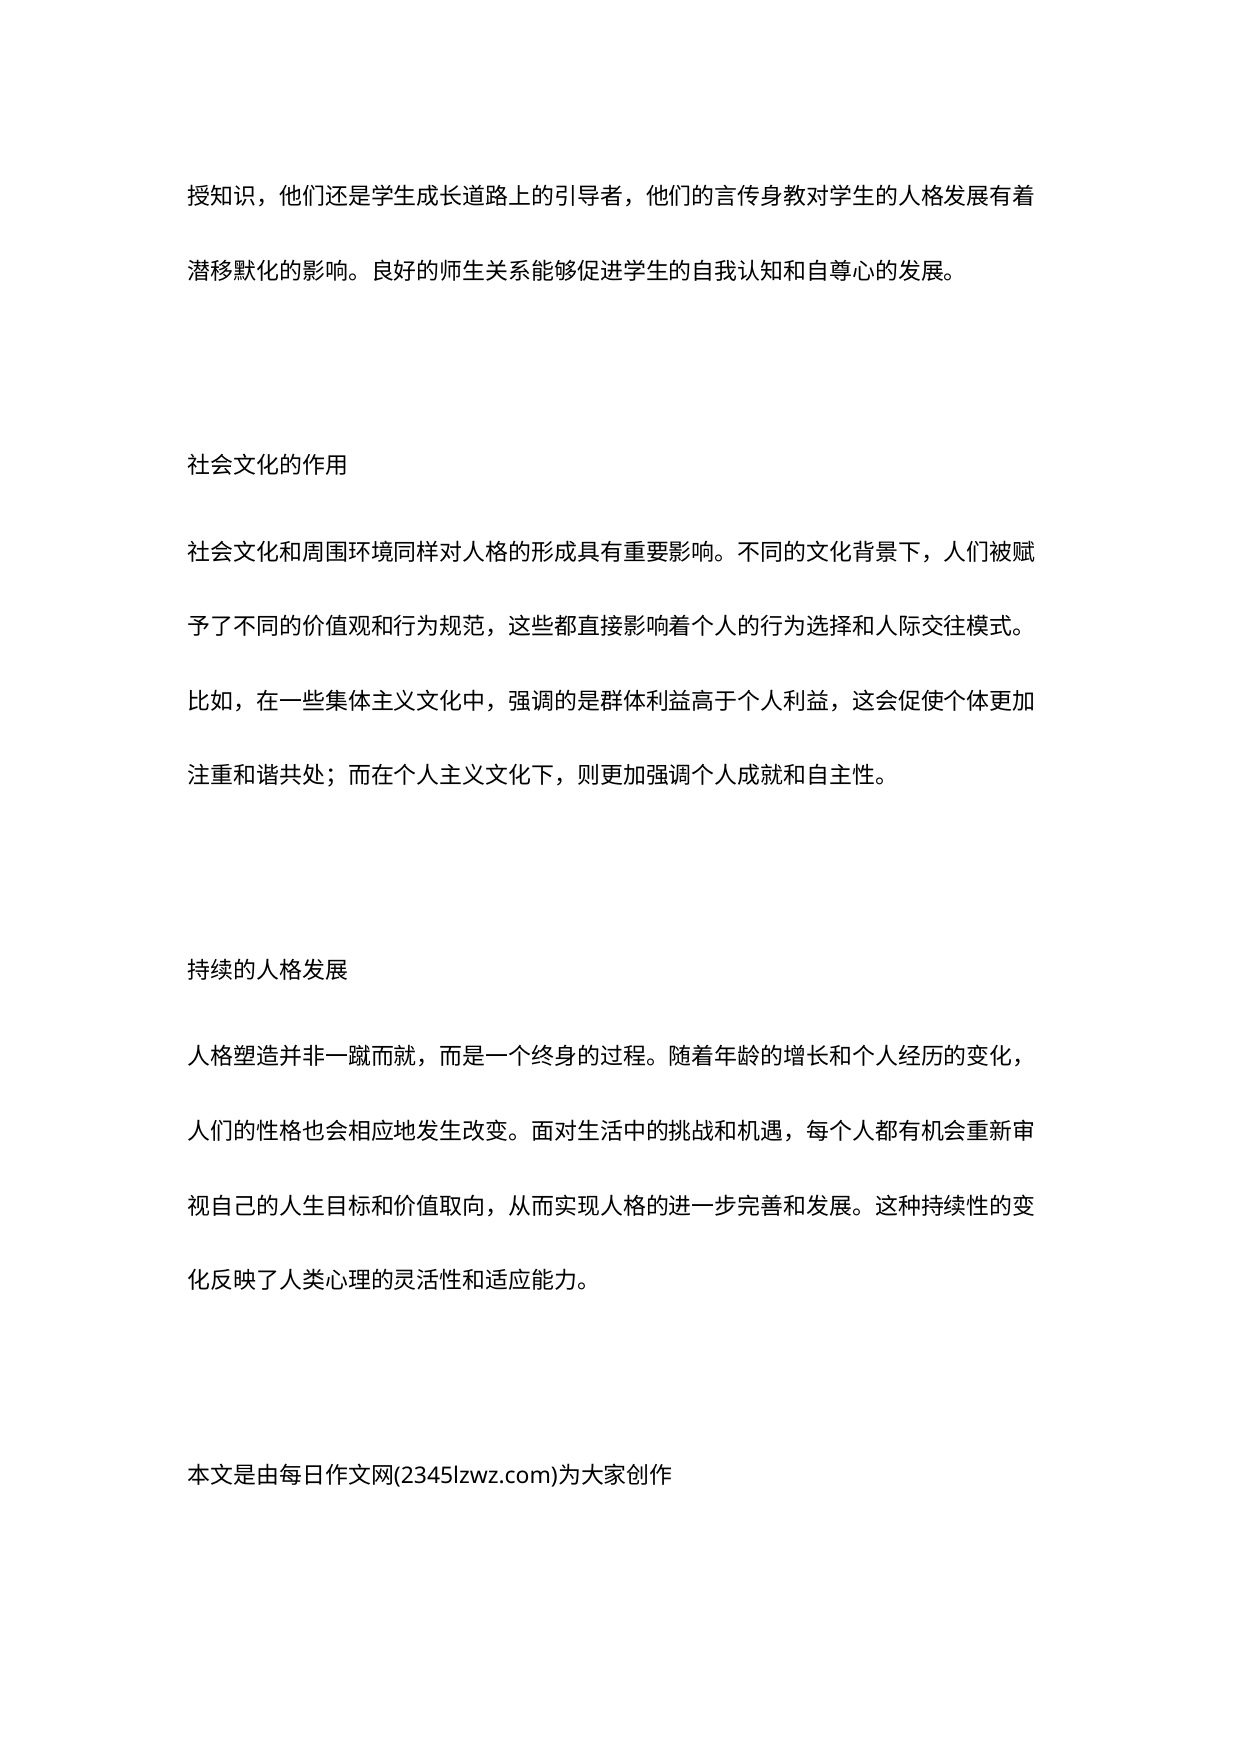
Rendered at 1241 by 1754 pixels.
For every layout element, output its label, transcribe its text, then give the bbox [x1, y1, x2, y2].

text 社会文化的作用 [187, 431, 1053, 496]
text 人格塑造并非一蹴而就，而是一个终身的过程。随着年龄的增长和个人经历的变化，人们的性格也会相应地发生改变。面对生活中的挑战和机遇，每个人都有机会重新审视自己的人生目标和价值取向，从而实现人格的进一步完善和发展。这种持续性的变化反映了人类心理的灵活性和适应能力。 [187, 1022, 1053, 1311]
text 社会文化和周围环境同样对人格的形成具有重要影响。不同的文化背景下，人们被赋予了不同的价值观和行为规范，这些都直接影响着个人的行为选择和人际交往模式。比如，在一些集体主义文化中，强调的是群体利益高于个人利益，这会促使个体更加注重和谐共处；而在个人主义文化下，则更加强调个人成就和自主性。 [187, 517, 1053, 807]
text 持续的人格发展 [187, 936, 1053, 1001]
text 本文是由每日作文网(2345lzwz.com)为大家创作 [187, 1441, 1053, 1506]
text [187, 162, 1053, 302]
